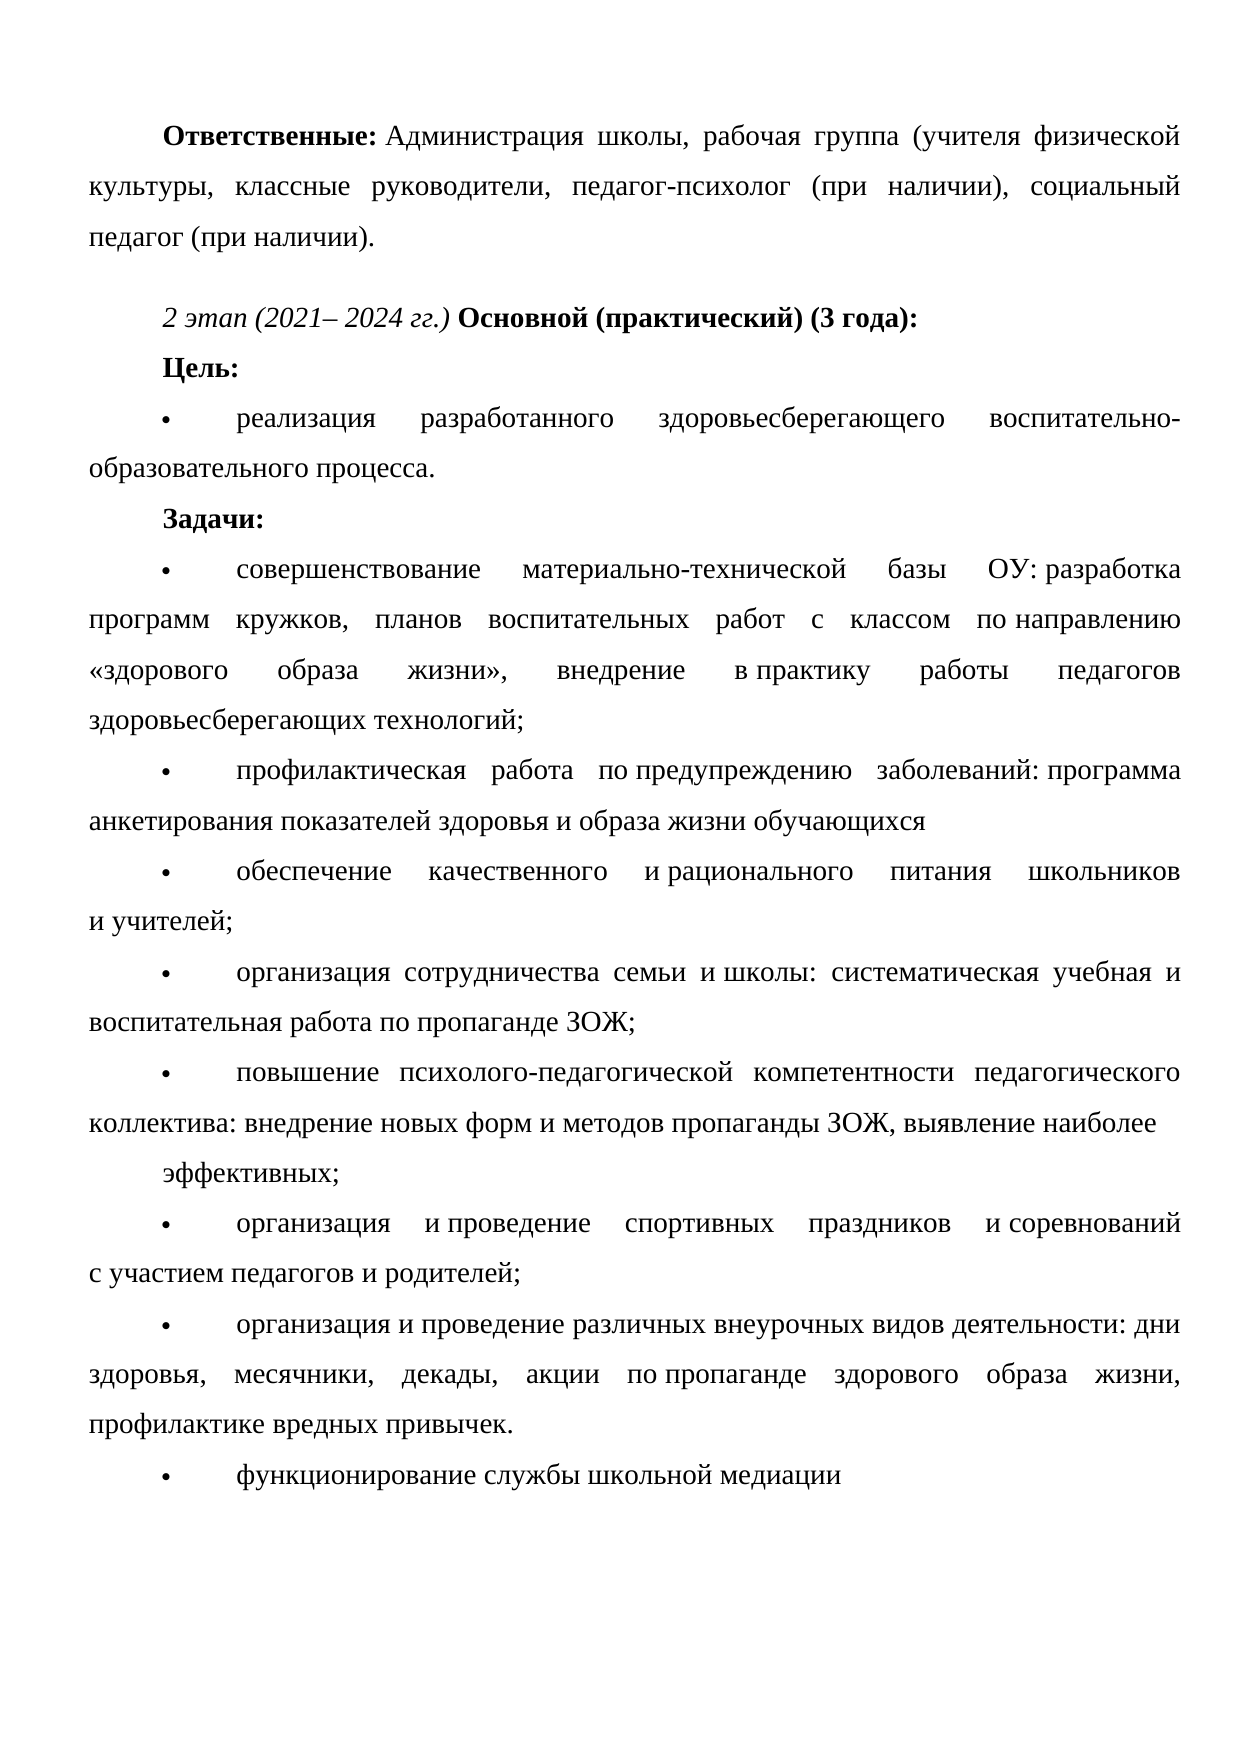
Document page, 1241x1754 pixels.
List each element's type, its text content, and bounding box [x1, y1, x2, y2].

list обеспечение качественного и рационального питания школьников и учителей; [89, 853, 1181, 937]
text Ответственные: Администрация школы, рабочая группа (учителя физической культуры, классные руководители, педагог-психолог (при наличии), социальный педагог (при наличии). [89, 118, 1181, 252]
list организация и проведение различных внеурочных видов деятельности: дни здоровья, месячники, декады, акции по пропаганде здорового образа жизни, профилактике вредных привычек. [89, 1306, 1181, 1440]
text Задачи: [89, 501, 1181, 534]
text 2 этап (2021– 2024 гг.) Основной (практический) (3 года): [89, 300, 1181, 333]
list функционирование службы школьной медиации [89, 1457, 1181, 1490]
text Цель: [89, 350, 1181, 383]
list организация и проведение спортивных праздников и соревнований с участием педагогов и родителей; [89, 1205, 1181, 1289]
list реализация разработанного здоровьесберегающего воспитательно-образовательного процесса. [89, 400, 1181, 484]
text эффективных; [89, 1155, 1181, 1188]
list профилактическая работа по предупреждению заболеваний: программа анкетирования показателей здоровья и образа жизни обучающихся [89, 752, 1181, 836]
list повышение психолого-педагогической компетентности педагогического коллектива: внедрение новых форм и методов пропаганды ЗОЖ, выявление наиболее [89, 1054, 1181, 1138]
list совершенствование материально-технической базы ОУ: разработка программ кружков, планов воспитательных работ с классом по направлению «здорового образа жизни», внедрение в практику работы педагогов здоровьесберегающих технологий; [89, 551, 1181, 736]
list организация сотрудничества семьи и школы: систематическая учебная и воспитательная работа по пропаганде ЗОЖ; [89, 954, 1181, 1038]
